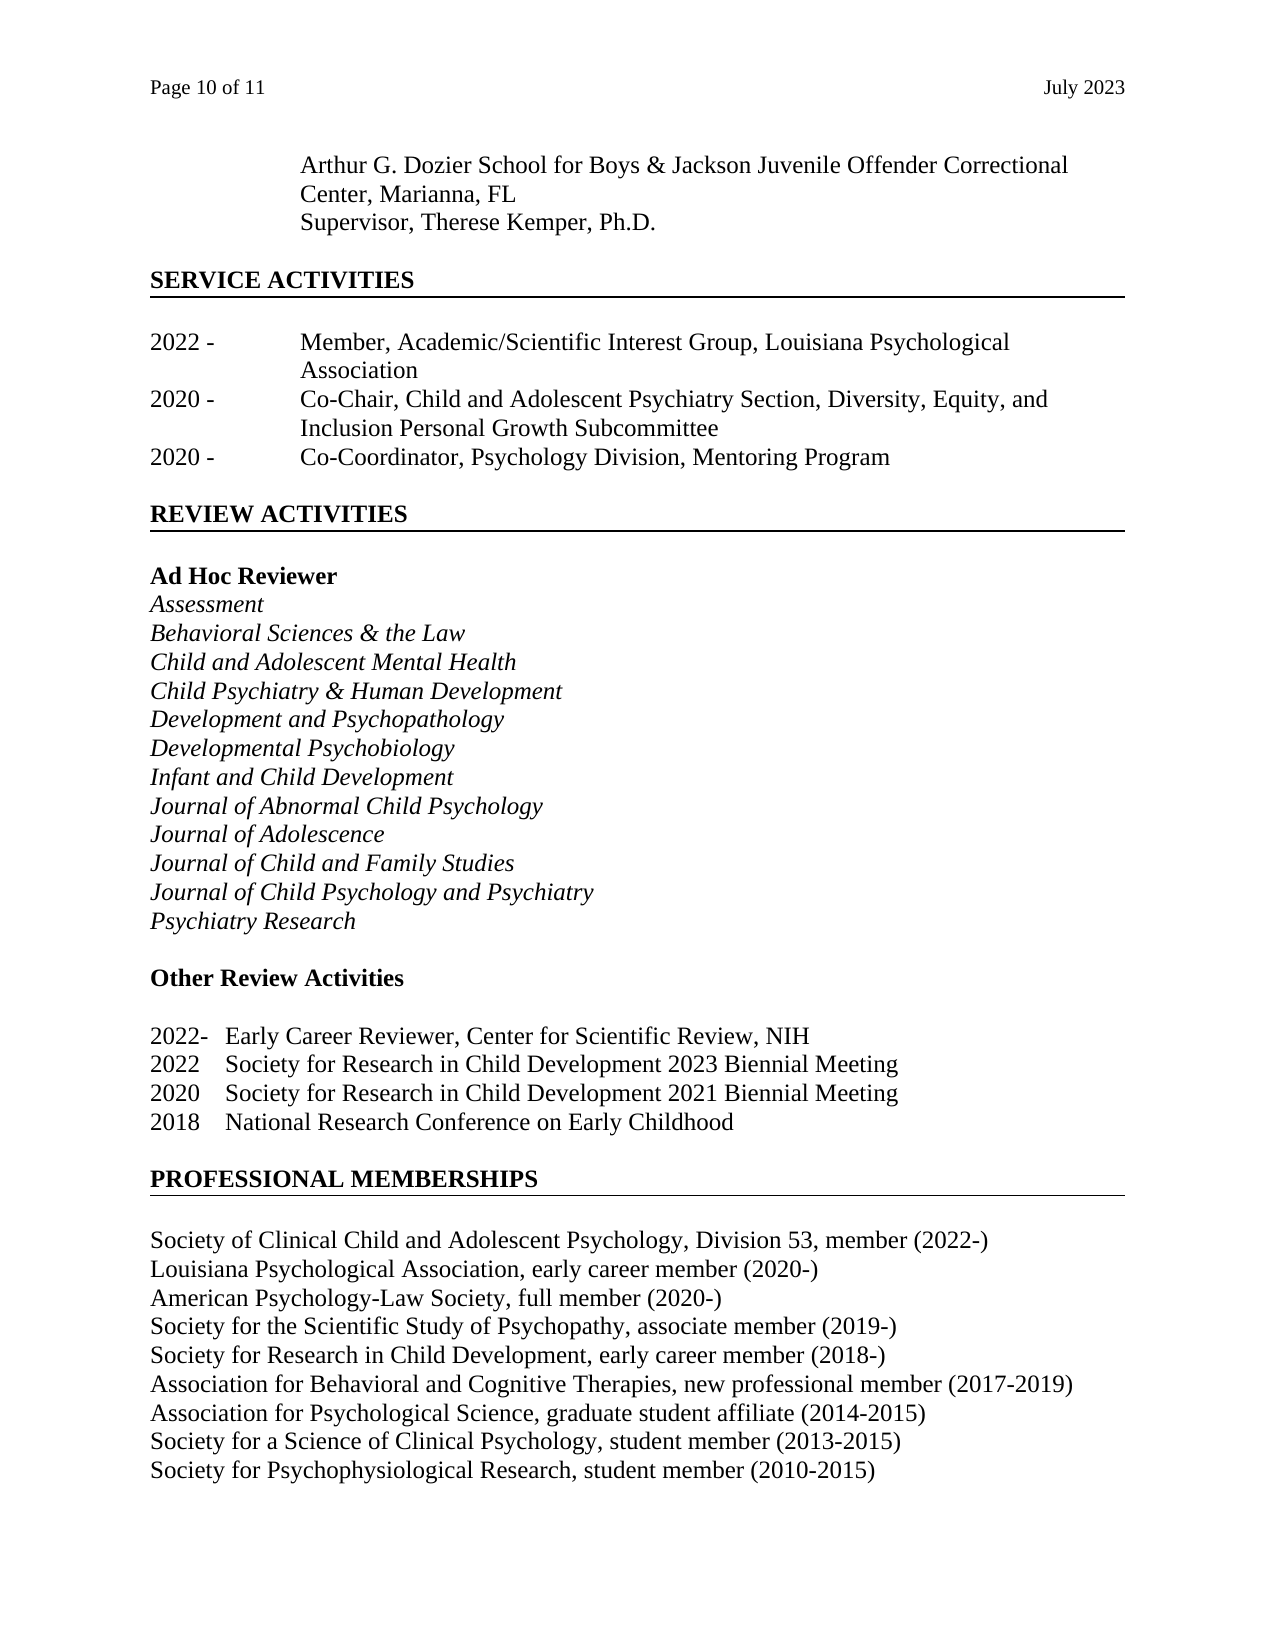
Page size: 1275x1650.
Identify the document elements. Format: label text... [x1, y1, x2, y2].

text Development and Psychopathology [150, 704, 1125, 733]
text Assessment [150, 589, 1125, 618]
text Arthur G. Dozier School for Boys & Jackson Juvenile Offender Correctional Center, Marianna, FL [300, 150, 1125, 207]
text American Psychology-Law Society, full member (2020-) [150, 1283, 1125, 1311]
text Journal of Child Psychology and Psychiatry [150, 877, 1125, 906]
text Louisiana Psychological Association, early career member (2020-) [150, 1254, 1125, 1283]
text 2020 - Co-Coordinator, Psychology Division, Mentoring Program [150, 442, 1125, 470]
text Other Review Activities [150, 963, 1125, 992]
text Developmental Psychobiology [150, 733, 1125, 762]
text REVIEW ACTIVITIES [150, 499, 1125, 530]
text Psychiatry Research [150, 906, 1125, 934]
text 2020 Society for Research in Child Development 2021 Biennial Meeting [150, 1078, 1125, 1107]
text PROFESSIONAL MEMBERSHIPS [150, 1164, 1125, 1195]
text Journal of Adolescence [150, 819, 1125, 848]
text Society for Research in Child Development, early career member (2018-) [150, 1340, 1125, 1369]
text 2020 - Co-Chair, Child and Adolescent Psychiatry Section, Diversity, Equity, and Inclusion Personal Growth Subcommittee [150, 384, 1125, 442]
text Infant and Child Development [150, 762, 1125, 791]
text Child and Adolescent Mental Health [150, 647, 1125, 676]
text Supervisor, Therese Kemper, Ph.D. [300, 207, 1125, 236]
text Association for Psychological Science, graduate student affiliate (2014-2015) [150, 1398, 1125, 1426]
text 2018 National Research Conference on Early Childhood [150, 1107, 1125, 1136]
text Association for Behavioral and Cognitive Therapies, new professional member (2017-2019) [150, 1369, 1125, 1398]
text 2022 - Member, Academic/Scientific Interest Group, Louisiana Psychological Association [150, 327, 1125, 384]
text 2022- Early Career Reviewer, Center for Scientific Review, NIH [150, 1021, 1125, 1049]
text SERVICE ACTIVITIES [150, 265, 1125, 296]
text Society of Clinical Child and Adolescent Psychology, Division 53, member (2022-) [150, 1225, 1125, 1254]
text Ad Hoc Reviewer [150, 561, 1125, 589]
text Journal of Abnormal Child Psychology [150, 791, 1125, 819]
text 2022 Society for Research in Child Development 2023 Biennial Meeting [150, 1049, 1125, 1078]
text Society for Psychophysiological Research, student member (2010-2015) [150, 1455, 1125, 1484]
text Society for the Scientific Study of Psychopathy, associate member (2019-) [150, 1311, 1125, 1340]
text Child Psychiatry & Human Development [150, 676, 1125, 704]
text Behavioral Sciences & the Law [150, 618, 1125, 647]
text Society for a Science of Clinical Psychology, student member (2013-2015) [150, 1426, 1125, 1455]
text Journal of Child and Family Studies [150, 848, 1125, 877]
